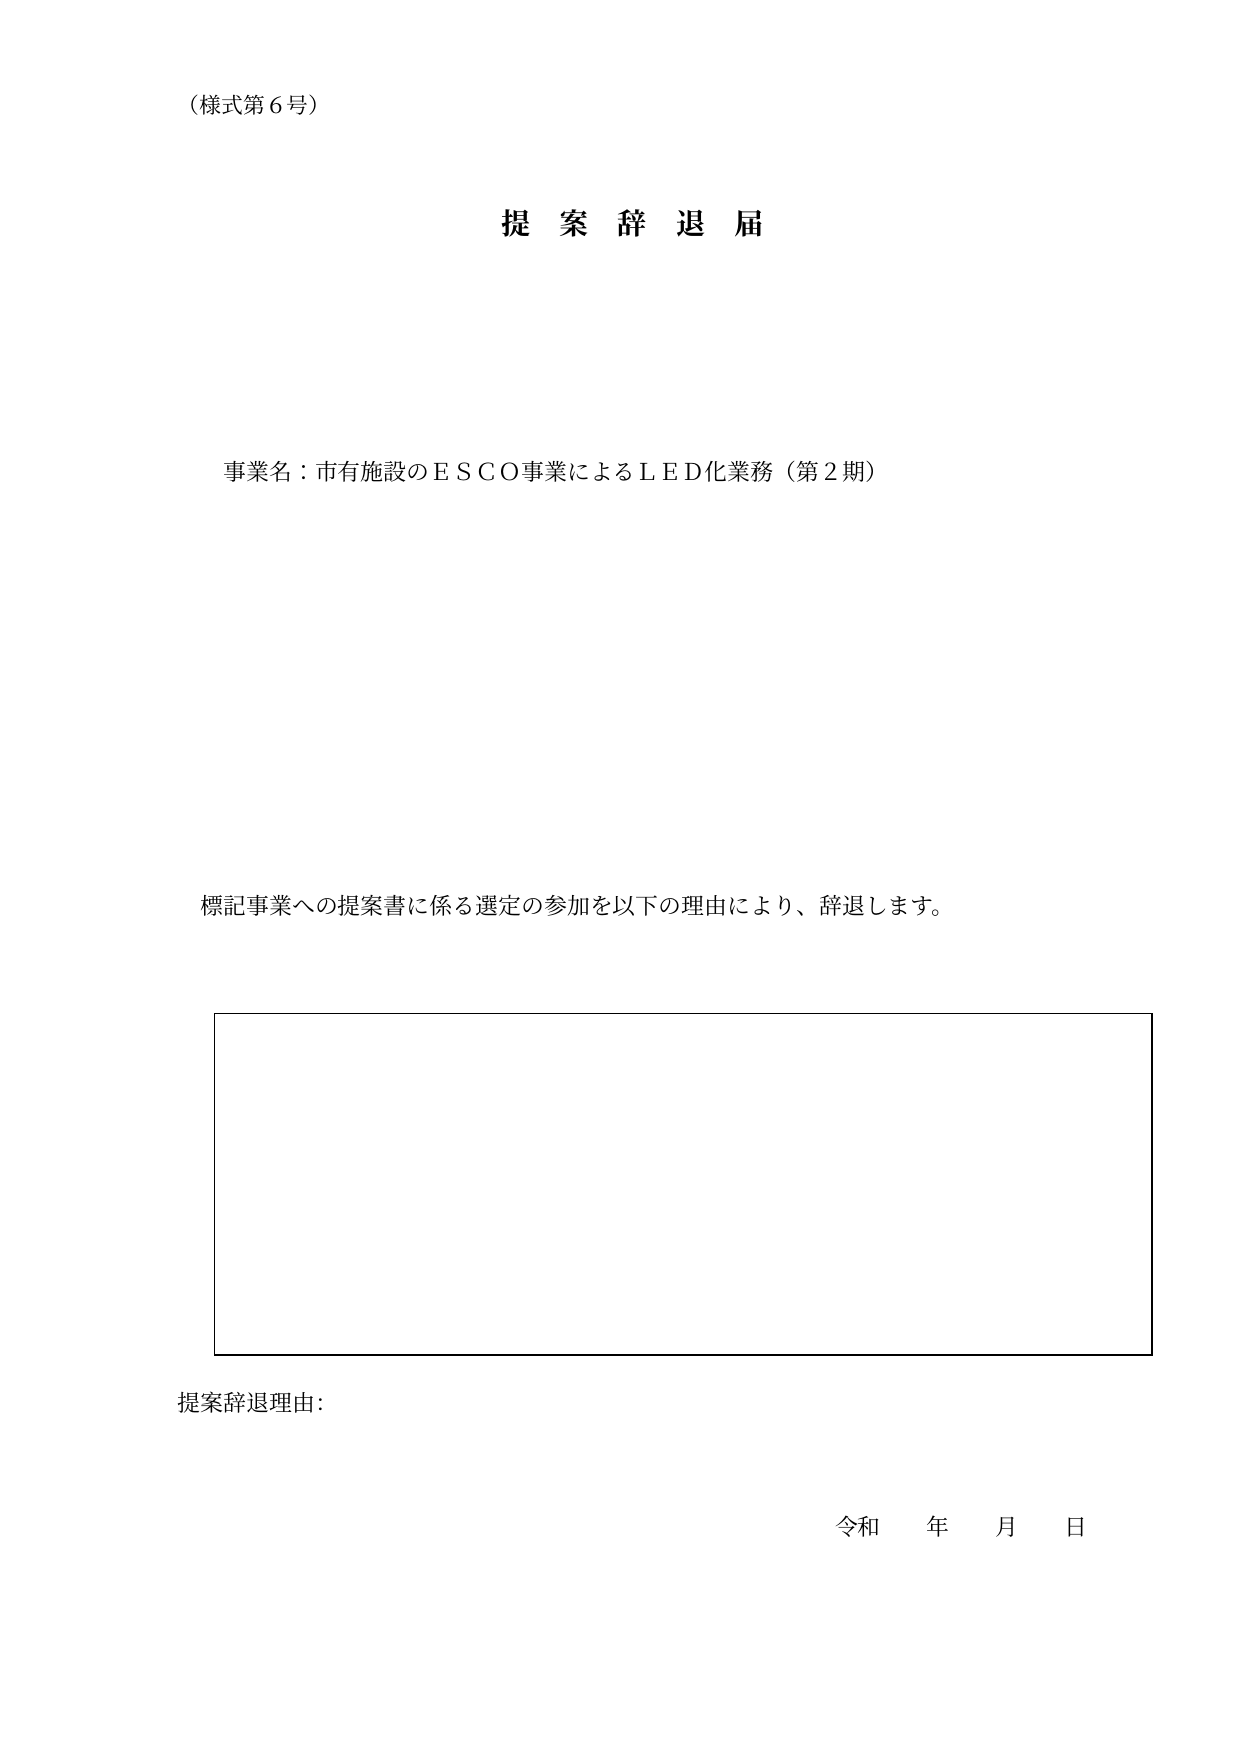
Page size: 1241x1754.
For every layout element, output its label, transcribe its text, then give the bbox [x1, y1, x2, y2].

text 提案辞退理由： [177, 998, 1087, 1432]
text 事業名：市有施設のＥＳＣＯ事業によるＬＥＤ化業務（第２期） [177, 439, 1087, 501]
text 令和 年 月 日 [177, 1494, 1087, 1557]
text 標記事業への提案書に係る選定の参加を以下の理由により、辞退します。 [177, 874, 1087, 936]
text 提 案 辞 退 届 [177, 191, 1087, 253]
